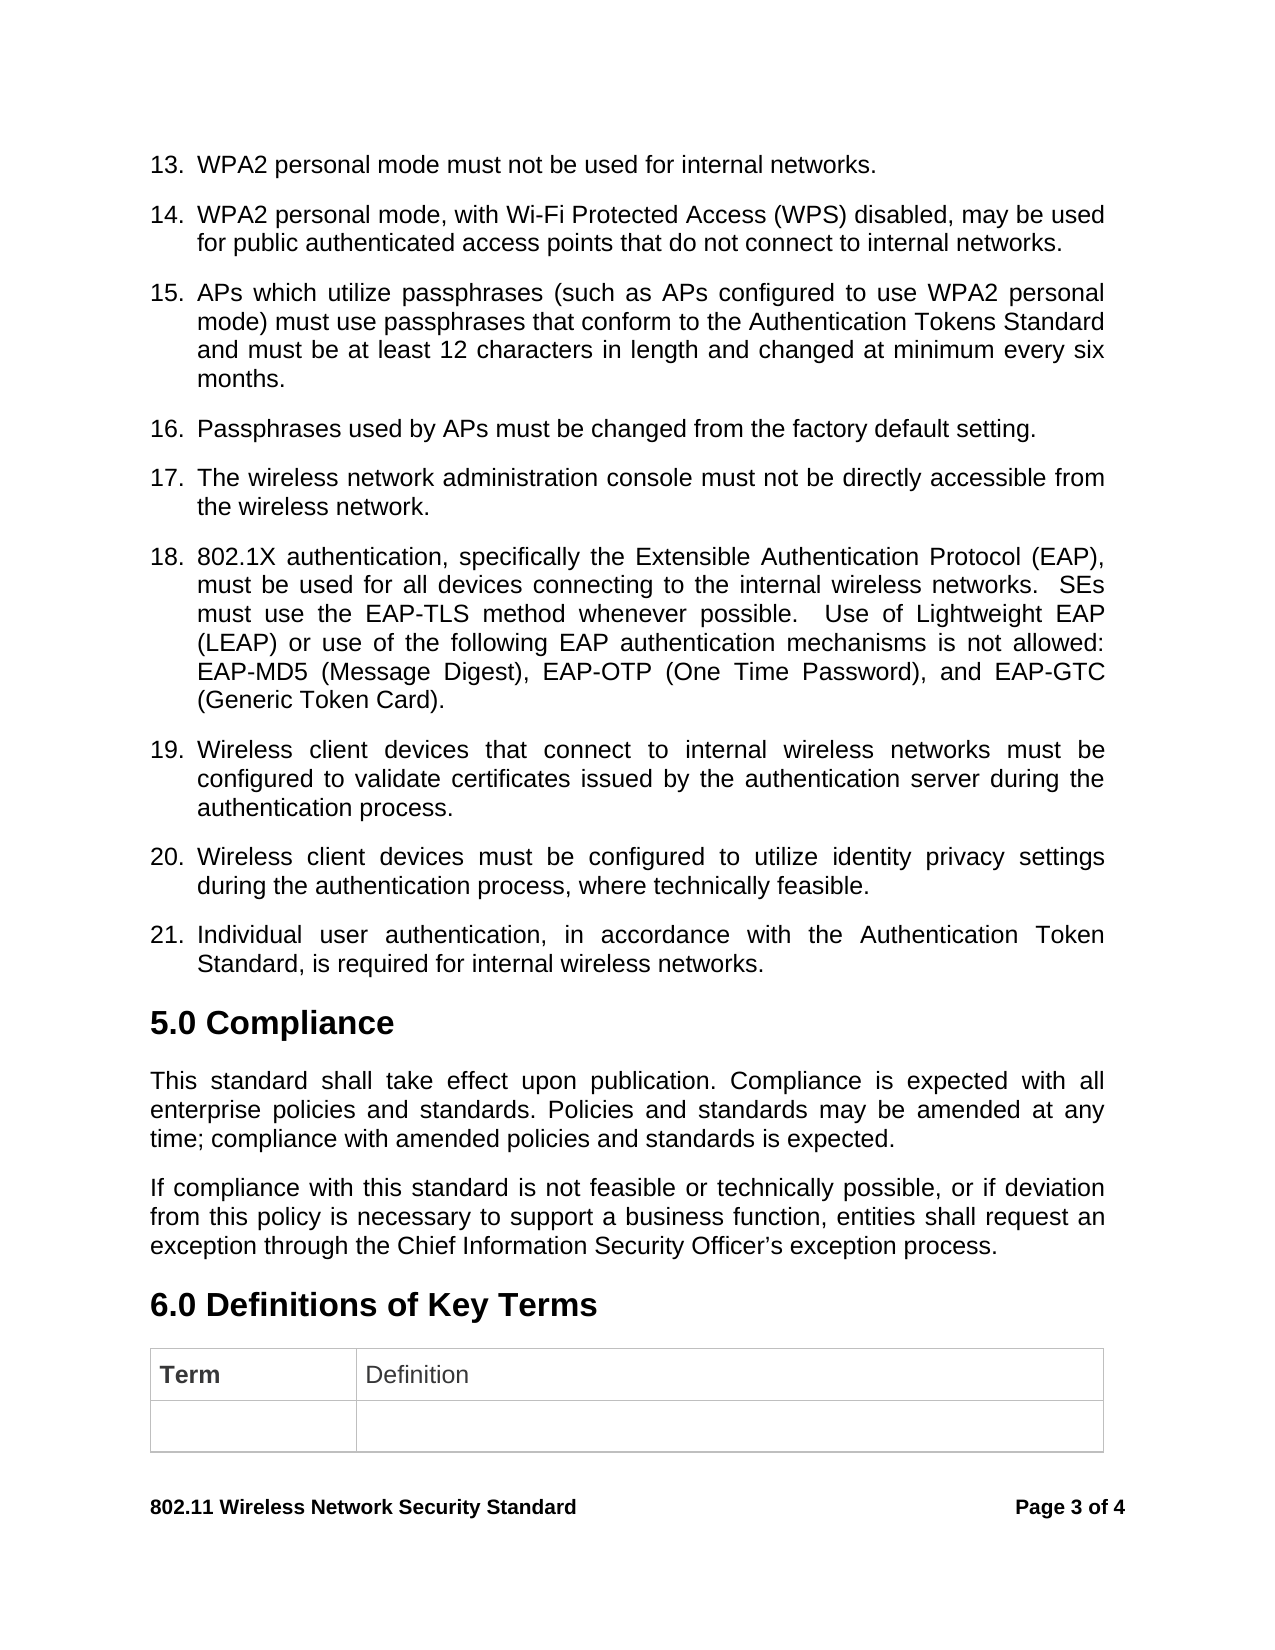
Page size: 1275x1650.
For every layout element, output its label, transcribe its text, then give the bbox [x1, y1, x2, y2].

list Passphrases used by APs must be changed from the factory default setting. [150, 414, 1107, 442]
table_header Definition [357, 1349, 1103, 1400]
text This standard shall take effect upon publication. Compliance is expected with all enterprise policies and standards. Policies and standards may be amended at any time; compliance with amended policies and standards is expected. [150, 1066, 1107, 1153]
text If compliance with this standard is not feasible or technically possible, or if deviation from this policy is necessary to support a business function, entities shall request an exception through the Chief Information Security Officer’s exception process. [150, 1173, 1107, 1260]
list Individual user authentication, in accordance with the Authentication Token Standard, is required for internal wireless networks. [150, 920, 1107, 978]
list APs which utilize passphrases (such as APs configured to use WPA2 personal mode) must use passphrases that conform to the Authentication Tokens Standard and must be at least 12 characters in length and changed at minimum every six months. [150, 278, 1107, 393]
list 802.1X authentication, specifically the Extensible Authentication Protocol (EAP), must be used for all devices connecting to the internal wireless networks. SEs must use the EAP-TLS method whenever possible. Use of Lightweight EAP (LEAP) or use of the following EAP authentication mechanisms is not allowed: EAP-MD5 (Message Digest), EAP-OTP (One Time Password), and EAP-GTC (Generic Token Card). [150, 542, 1107, 714]
table_cell [151, 1401, 356, 1451]
table_header Term [151, 1349, 356, 1400]
list WPA2 personal mode, with Wi-Fi Protected Access (WPS) disabled, may be used for public authenticated access points that do not connect to internal networks. [150, 199, 1107, 257]
subtitle 5.0 Compliance [150, 1003, 1153, 1041]
list The wireless network administration console must not be directly accessible from the wireless network. [150, 463, 1107, 521]
subtitle 6.0 Definitions of Key Terms [150, 1285, 1153, 1323]
list Wireless client devices must be configured to utilize identity privacy settings during the authentication process, where technically feasible. [150, 842, 1107, 899]
list WPA2 personal mode must not be used for internal networks. [150, 150, 1107, 179]
list Wireless client devices that connect to internal wireless networks must be configured to validate certificates issued by the authentication server during the authentication process. [150, 735, 1107, 821]
table_cell [357, 1401, 1103, 1451]
